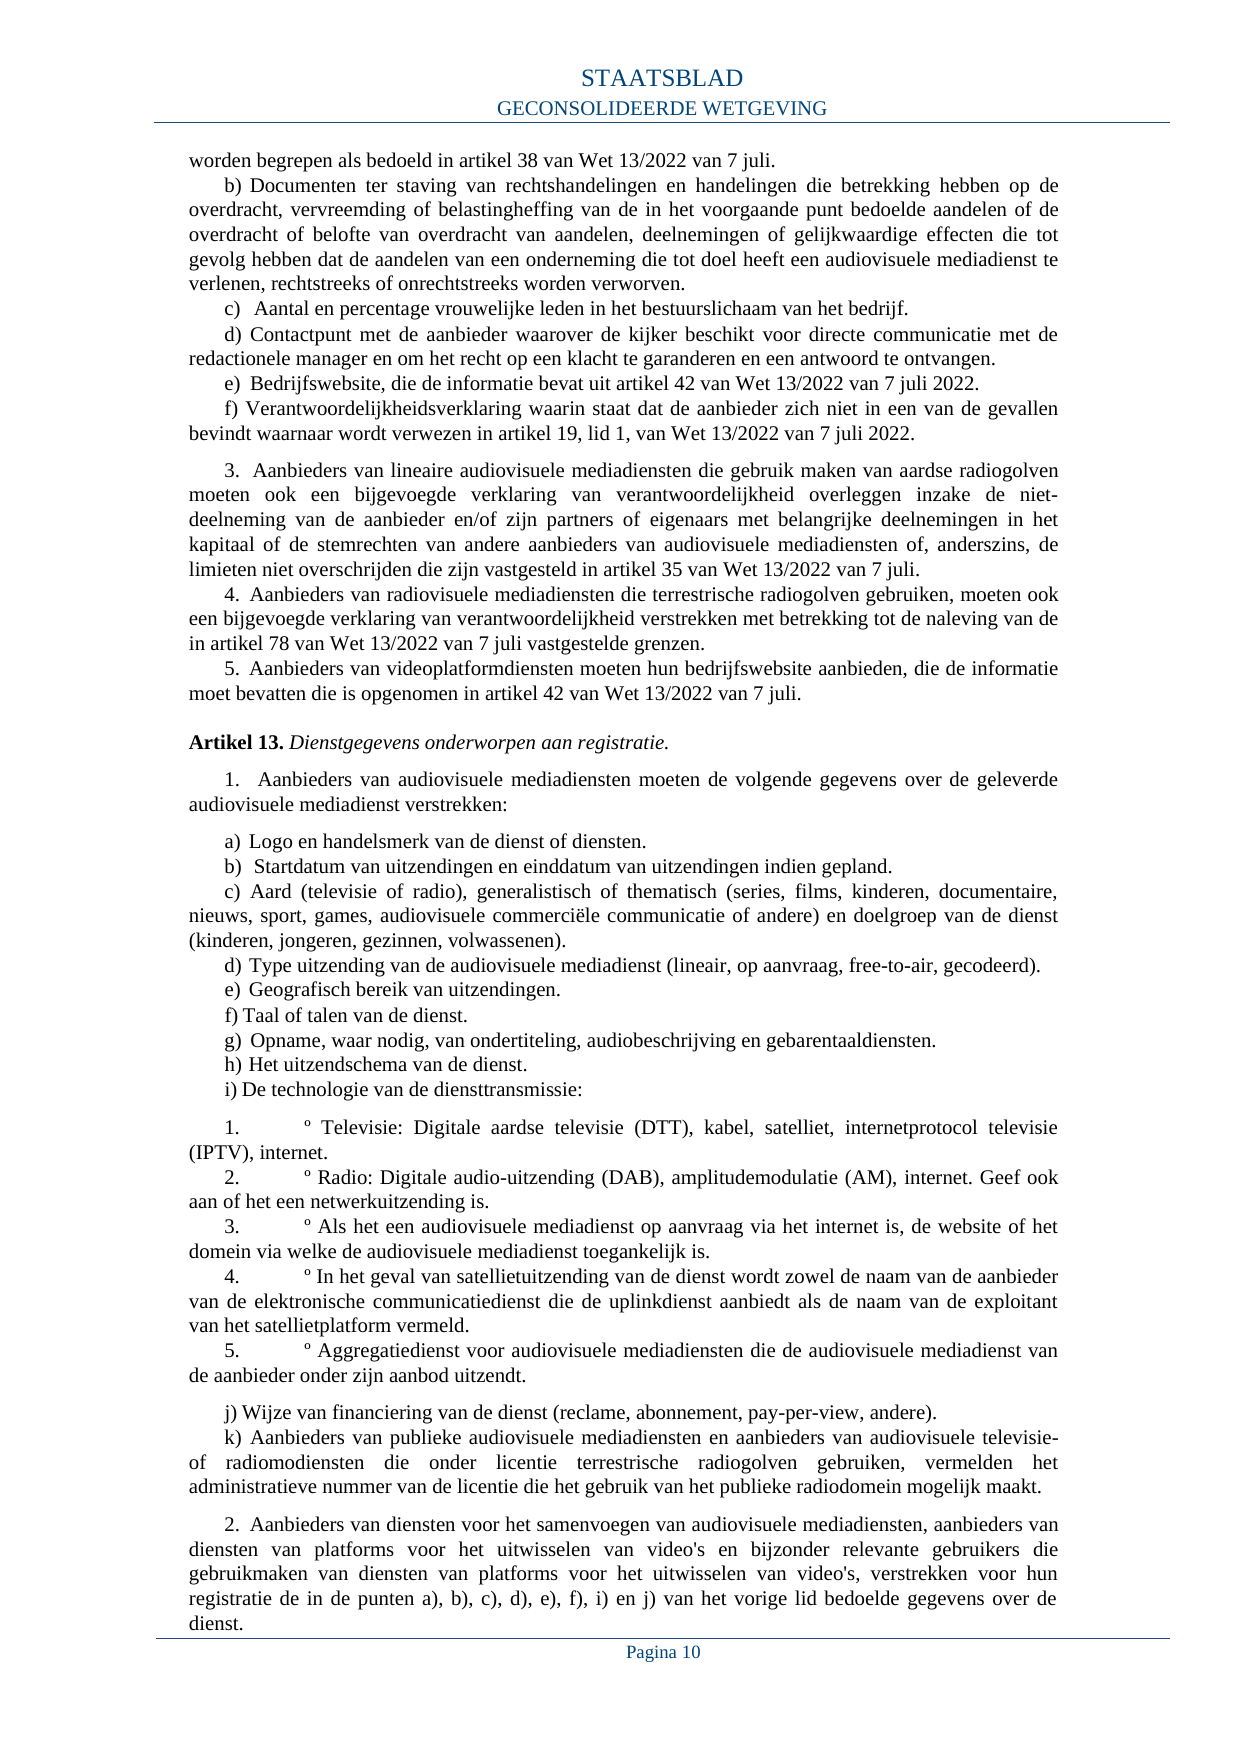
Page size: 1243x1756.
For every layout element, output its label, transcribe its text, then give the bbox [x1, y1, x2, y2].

list Type uitzending van de audiovisuele mediadienst (lineair, op aanvraag, free-to-air, gecodeerd). [189, 953, 1059, 977]
list º Televisie: Digitale aardse televisie (DTT), kabel, satelliet, internetprotocol televisie (IPTV), internet. [189, 1115, 1059, 1164]
list Aanbieders van lineaire audiovisuele mediadiensten die gebruik maken van aardse radiogolven moeten ook een bijgevoegde verklaring van verantwoordelijkheid overleggen inzake de niet-deelneming van de aanbieder en/of zijn partners of eigenaars met belangrijke deelnemingen in het kapitaal of de stemrechten van andere aanbieders van audiovisuele mediadiensten of, anderszins, de limieten niet overschrijden die zijn vastgesteld in artikel 35 van Wet 13/2022 van 7 juli. [189, 458, 1059, 581]
list Aantal en percentage vrouwelijke leden in het bestuurslichaam van het bedrijf. [189, 296, 1059, 320]
list Startdatum van uitzendingen en einddatum van uitzendingen indien gepland. [189, 854, 1059, 878]
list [189, 148, 1059, 172]
list Verantwoordelijkheidsverklaring waarin staat dat de aanbieder zich niet in een van de gevallen bevindt waarnaar wordt verwezen in artikel 19, lid 1, van Wet 13/2022 van 7 juli 2022. [189, 396, 1059, 445]
list Aanbieders van radiovisuele mediadiensten die terrestrische radiogolven gebruiken, moeten ook een bijgevoegde verklaring van verantwoordelijkheid verstrekken met betrekking tot de naleving van de in artikel 78 van Wet 13/2022 van 7 juli vastgestelde grenzen. [189, 581, 1059, 655]
list º In het geval van satellietuitzending van de dienst wordt zowel de naam van de aanbieder van de elektronische communicatiedienst die de uplinkdienst aanbiedt als de naam van de exploitant van het satellietplatform vermeld. [189, 1264, 1059, 1337]
list º Aggregatiedienst voor audiovisuele mediadiensten die de audiovisuele mediadienst van de aanbieder onder zijn aanbod uitzendt. [189, 1338, 1059, 1387]
list º Als het een audiovisuele mediadienst op aanvraag via het internet is, de website of het domein via welke de audiovisuele mediadienst toegankelijk is. [189, 1214, 1059, 1263]
list Aanbieders van publieke audiovisuele mediadiensten en aanbieders van audiovisuele televisie- of radiomodiensten die onder licentie terrestrische radiogolven gebruiken, vermelden het administratieve nummer van de licentie die het gebruik van het publieke radiodomein mogelijk maakt. [189, 1425, 1059, 1498]
list Aanbieders van audiovisuele mediadiensten moeten de volgende gegevens over de geleverde audiovisuele mediadienst verstrekken: [189, 767, 1059, 816]
list Taal of talen van de dienst. [224, 1002, 1170, 1027]
list Opname, waar nodig, van ondertiteling, audiobeschrijving en gebarentaaldiensten. [189, 1028, 1059, 1052]
list º Radio: Digitale audio-uitzending (DAB), amplitudemodulatie (AM), internet. Geef ook aan of het een netwerkuitzending is. [189, 1165, 1059, 1213]
list Aanbieders van videoplatformdiensten moeten hun bedrijfswebsite aanbieden, die de informatie moet bevatten die is opgenomen in artikel 42 van Wet 13/2022 van 7 juli. [189, 656, 1059, 704]
list Documenten ter staving van rechtshandelingen en handelingen die betrekking hebben op de overdracht, vervreemding of belastingheffing van de in het voorgaande punt bedoelde aandelen of de overdracht of belofte van overdracht van aandelen, deelnemingen of gelijkwaardige effecten die tot gevolg hebben dat de aandelen van een onderneming die tot doel heeft een audiovisuele mediadienst te verlenen, rechtstreeks of onrechtstreeks worden verworven. [189, 172, 1059, 295]
list Aanbieders van diensten voor het samenvoegen van audiovisuele mediadiensten, aanbieders van diensten van platforms voor het uitwisselen van video's en bijzonder relevante gebruikers die gebruikmaken van diensten van platforms voor het uitwisselen van video's, verstrekken voor hun registratie de in de punten a), b), c), d), e), f), i) en j) van het vorige lid bedoelde gegevens over de dienst. [189, 1512, 1059, 1634]
list Logo en handelsmerk van de dienst of diensten. [224, 828, 1170, 853]
list Bedrijfswebsite, die de informatie bevat uit artikel 42 van Wet 13/2022 van 7 juli 2022. [189, 371, 1048, 395]
list De technologie van de diensttransmissie: [224, 1077, 1170, 1101]
list Geografisch bereik van uitzendingen. [224, 977, 1170, 1001]
list Aard (televisie of radio), generalistisch of thematisch (series, films, kinderen, documentaire, nieuws, sport, games, audiovisuele commerciële communicatie of andere) en doelgroep van de dienst (kinderen, jongeren, gezinnen, volwassenen). [189, 878, 1059, 952]
list Wijze van financiering van de dienst (reclame, abonnement, pay-per-view, andere). [224, 1400, 1170, 1424]
list Het uitzendschema van de dienst. [224, 1052, 1170, 1076]
list Contactpunt met de aanbieder waarover de kijker beschikt voor directe communicatie met de redactionele manager en om het recht op een klacht te garanderen en een antwoord te ontvangen. [189, 321, 1059, 370]
text Artikel 13. Dienstgegevens onderworpen aan registratie. [189, 730, 1170, 754]
